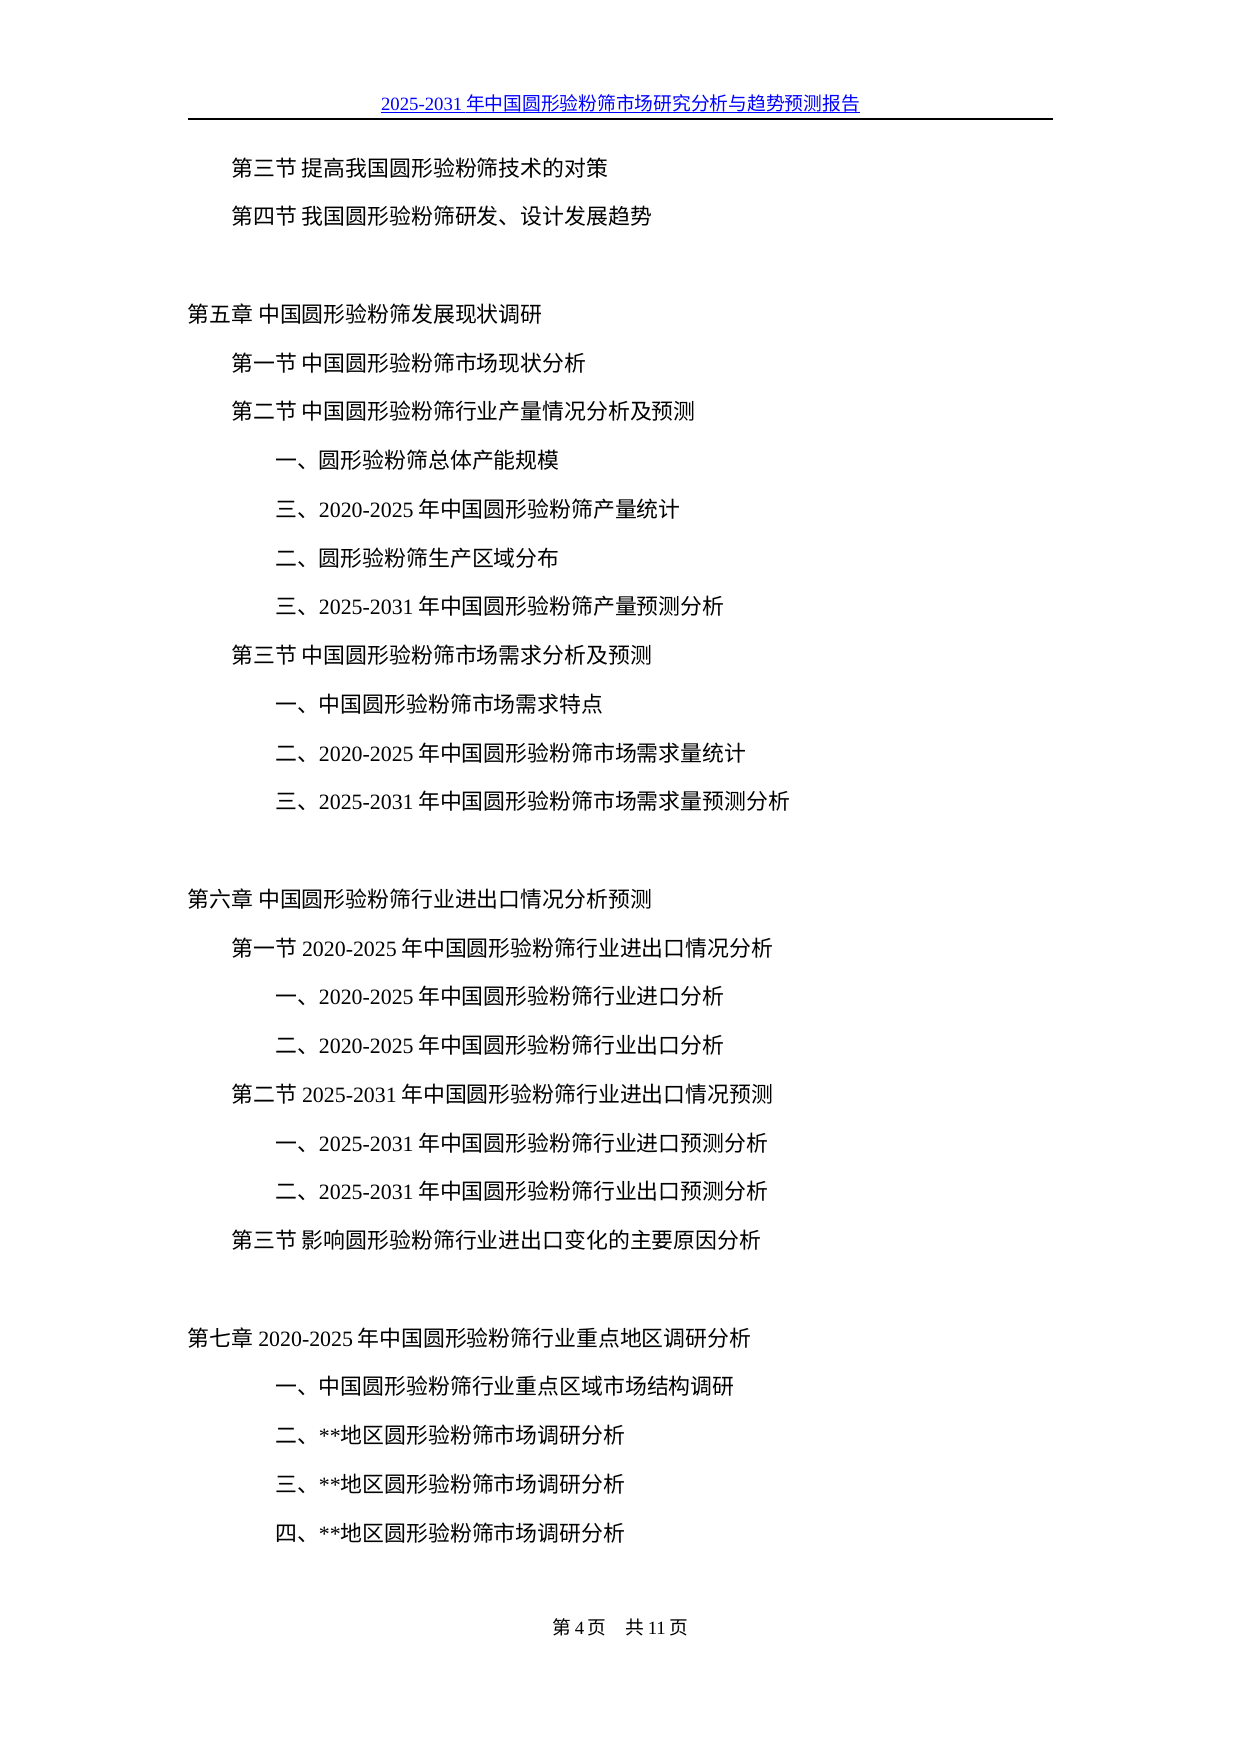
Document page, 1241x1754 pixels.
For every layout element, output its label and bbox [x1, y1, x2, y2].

text [187, 150, 1053, 1548]
